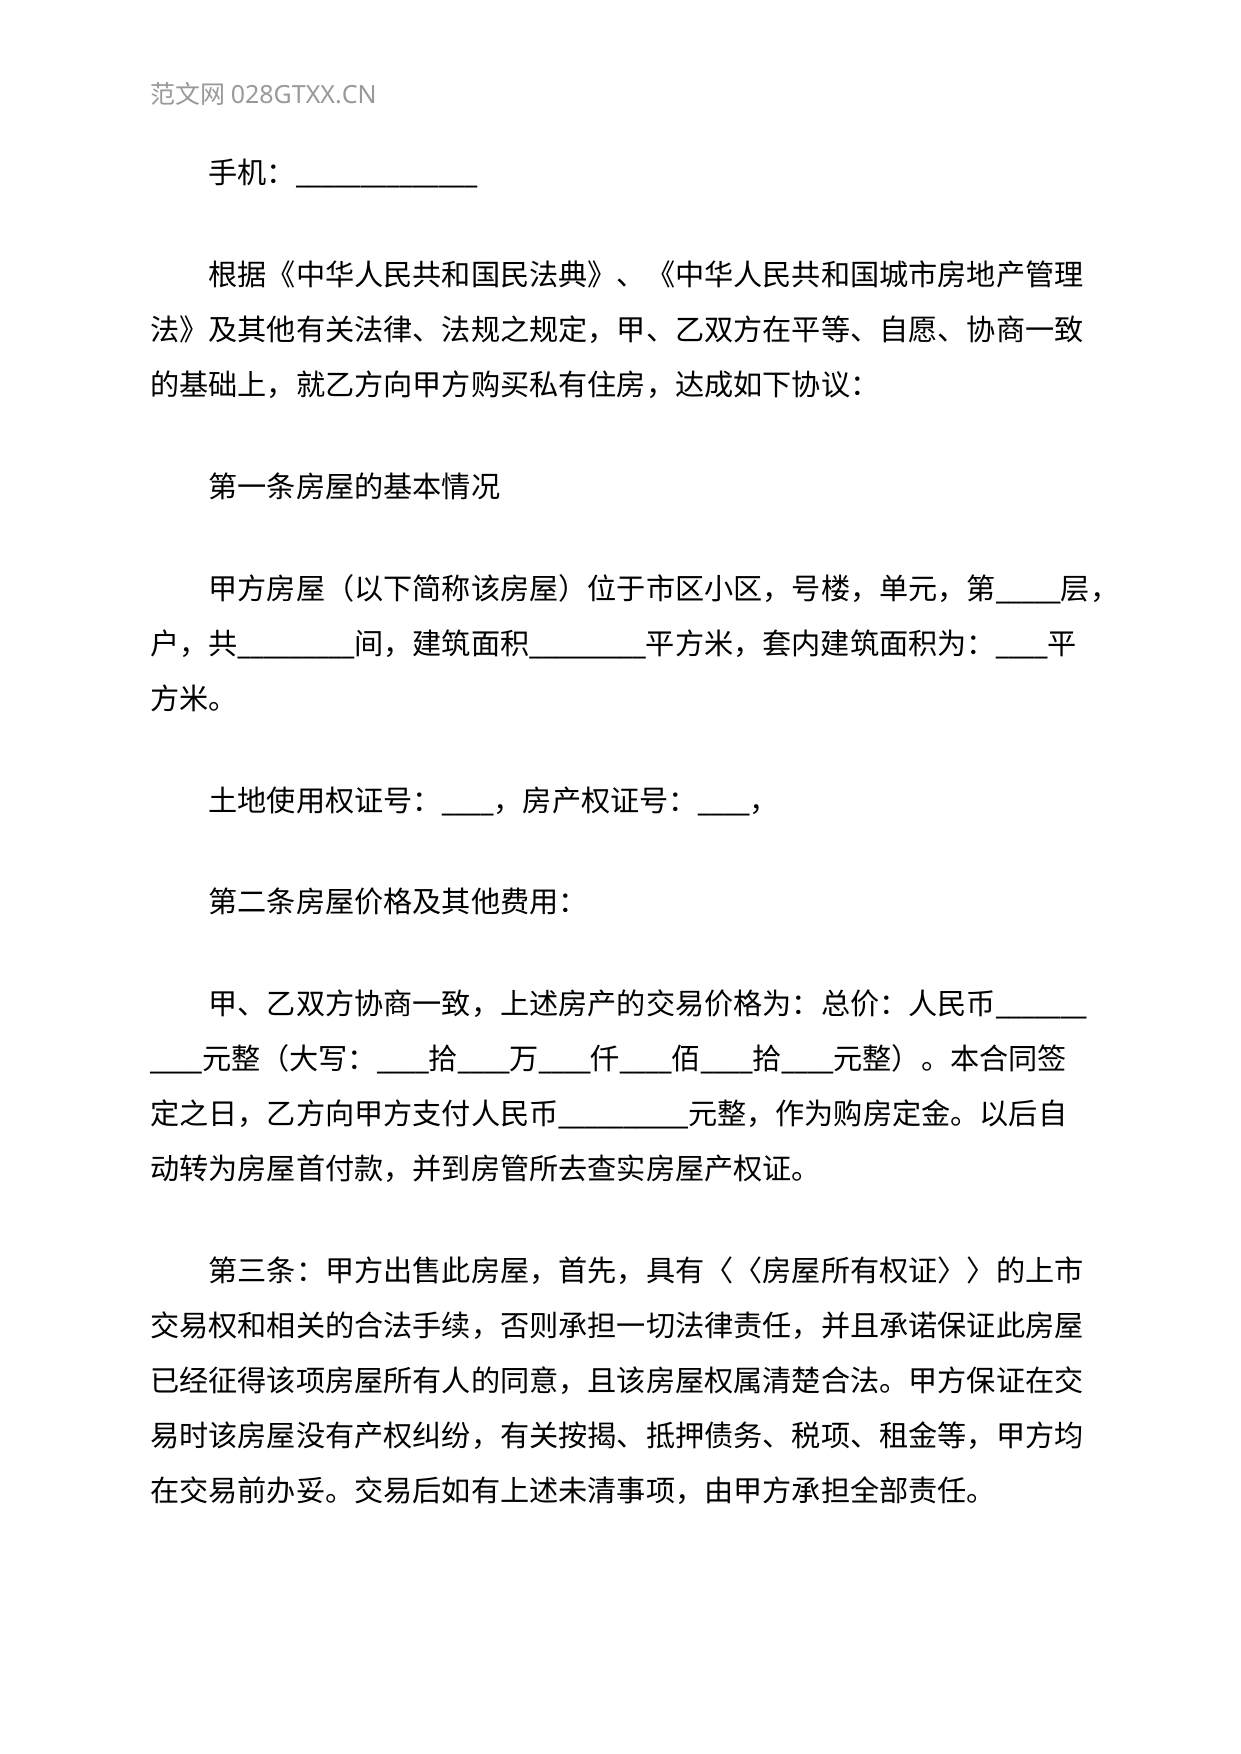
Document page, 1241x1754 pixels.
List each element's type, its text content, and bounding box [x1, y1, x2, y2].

text 土地使用权证号：____，房产权证号：____， [150, 777, 1090, 819]
text 根据《中华人民共和国民法典》、《中华人民共和国城市房地产管理法》及其他有关法律、法规之规定，甲、乙双方在平等、自愿、协商一致的基础上，就乙方向甲方购买私有住房，达成如下协议： [150, 252, 1090, 404]
text 第一条房屋的基本情况 [150, 463, 1090, 506]
text 手机：______________ [150, 150, 1090, 192]
text 第三条：甲方出售此房屋，首先，具有〈〈房屋所有权证〉〉的上市交易权和相关的合法手续，否则承担一切法律责任，并且承诺保证此房屋已经征得该项房屋所有人的同意，且该房屋权属清楚合法。甲方保证在交易时该房屋没有产权纠纷，有关按揭、抵押债务、税项、租金等，甲方均在交易前办妥。交易后如有上述未清事项，由甲方承担全部责任。 [150, 1248, 1090, 1509]
text 甲、乙双方协商一致，上述房产的交易价格为：总价：人民币___________元整（大写：____拾____万____仟____佰____拾____元整）。本合同签定之日，乙方向甲方支付人民币__________元整，作为购房定金。以后自动转为房屋首付款，并到房管所去查实房屋产权证。 [150, 981, 1090, 1188]
text 甲方房屋（以下简称该房屋）位于市区小区，号楼，单元，第_____层，户，共_________间，建筑面积_________平方米，套内建筑面积为：____平方米。 [150, 565, 1090, 718]
text 第二条房屋价格及其他费用： [150, 879, 1090, 921]
